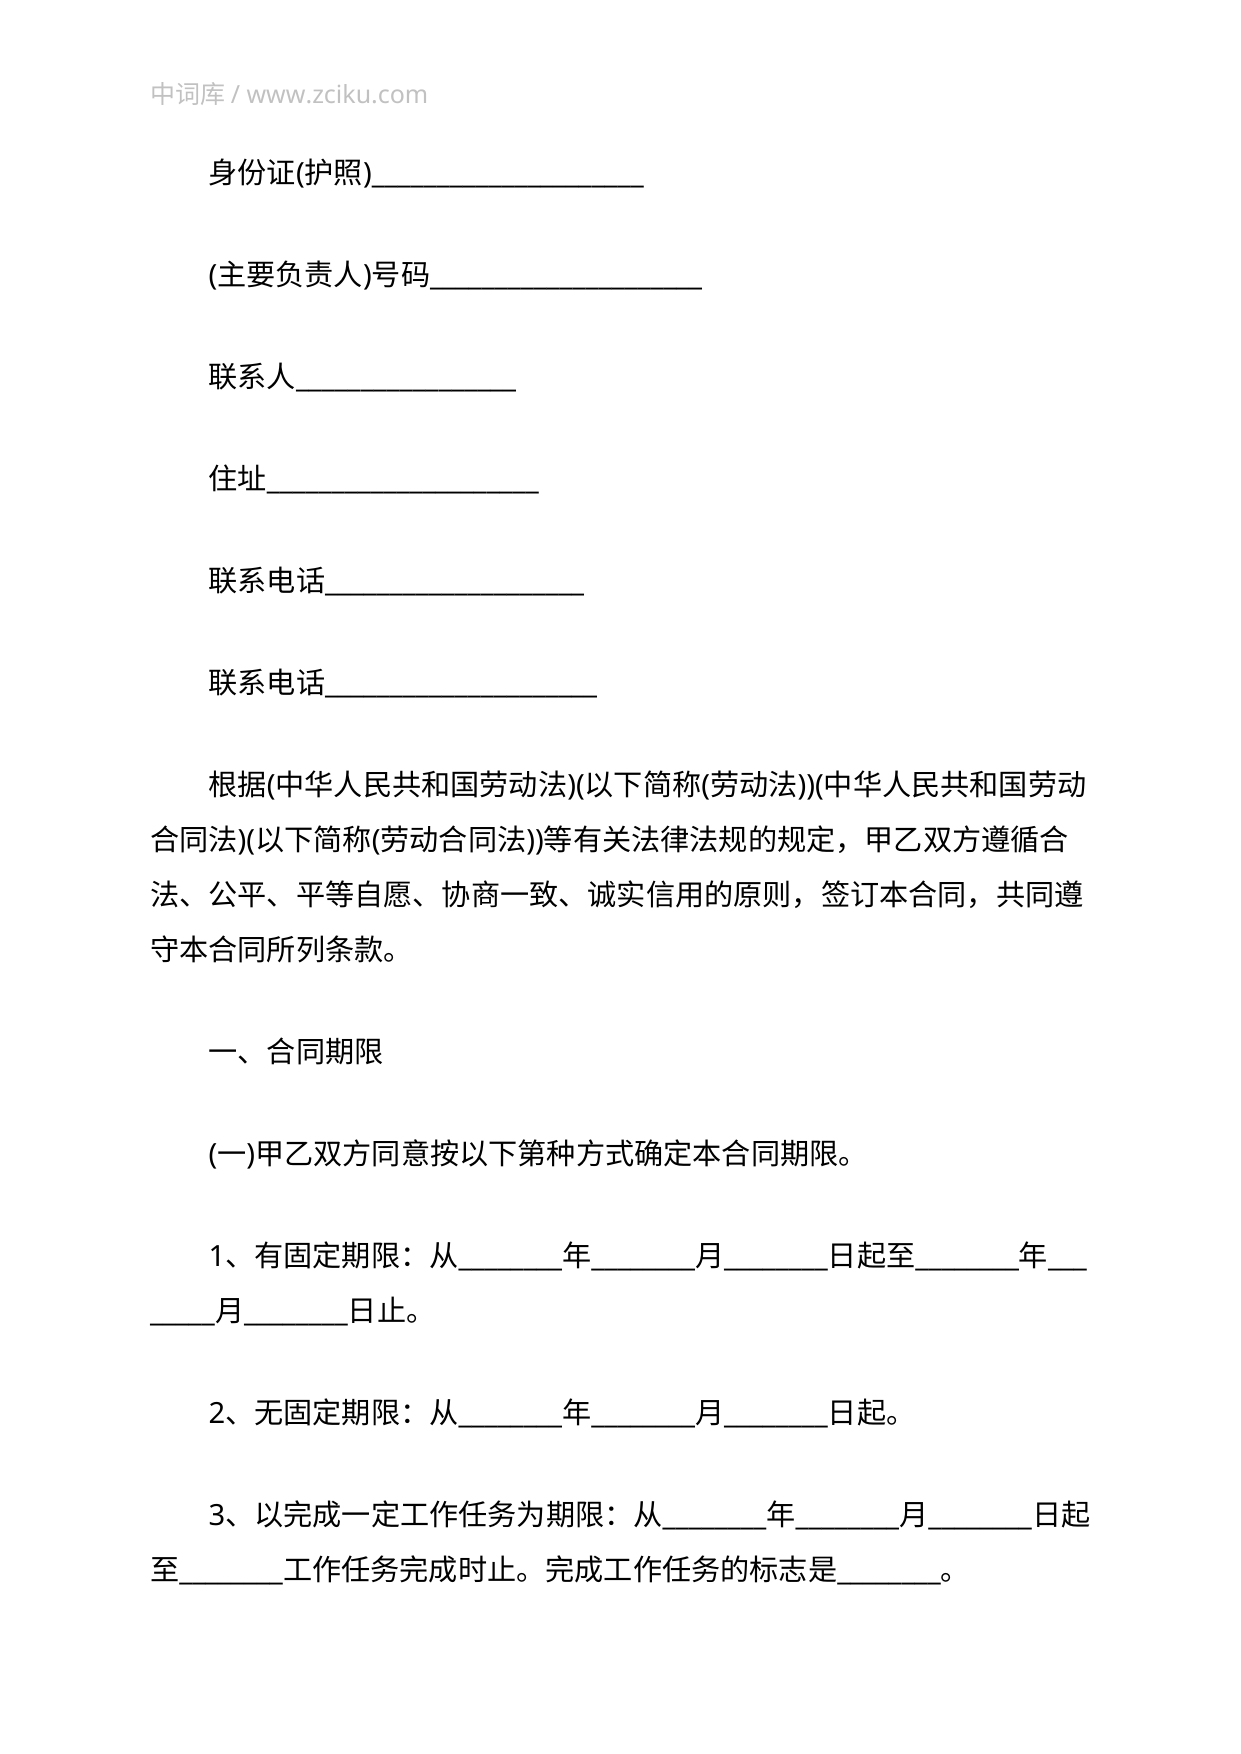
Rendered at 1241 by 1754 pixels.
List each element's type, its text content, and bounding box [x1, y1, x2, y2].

text 住址_____________________ [150, 456, 1090, 498]
text 根据(中华人民共和国劳动法)(以下简称(劳动法))(中华人民共和国劳动合同法)(以下简称(劳动合同法))等有关法律法规的规定，甲乙双方遵循合法、公平、平等自愿、协商一致、诚实信用的原则，签订本合同，共同遵守本合同所列条款。 [150, 762, 1090, 969]
text (一)甲乙双方同意按以下第种方式确定本合同期限。 [150, 1130, 1090, 1173]
text 一、合同期限 [150, 1028, 1090, 1071]
text (主要负责人)号码_____________________ [150, 252, 1090, 294]
text 联系人_________________ [150, 354, 1090, 396]
text 联系电话_____________________ [150, 660, 1090, 702]
text 联系电话____________________ [150, 558, 1090, 600]
text 身份证(护照)_____________________ [150, 150, 1090, 192]
text 1、有固定期限：从________年________月________日起至________年________月________日止。 [150, 1232, 1090, 1330]
text 2、无固定期限：从________年________月________日起。 [150, 1389, 1090, 1432]
text 3、以完成一定工作任务为期限：从________年________月________日起至________工作任务完成时止。完成工作任务的标志是________。 [150, 1491, 1090, 1589]
